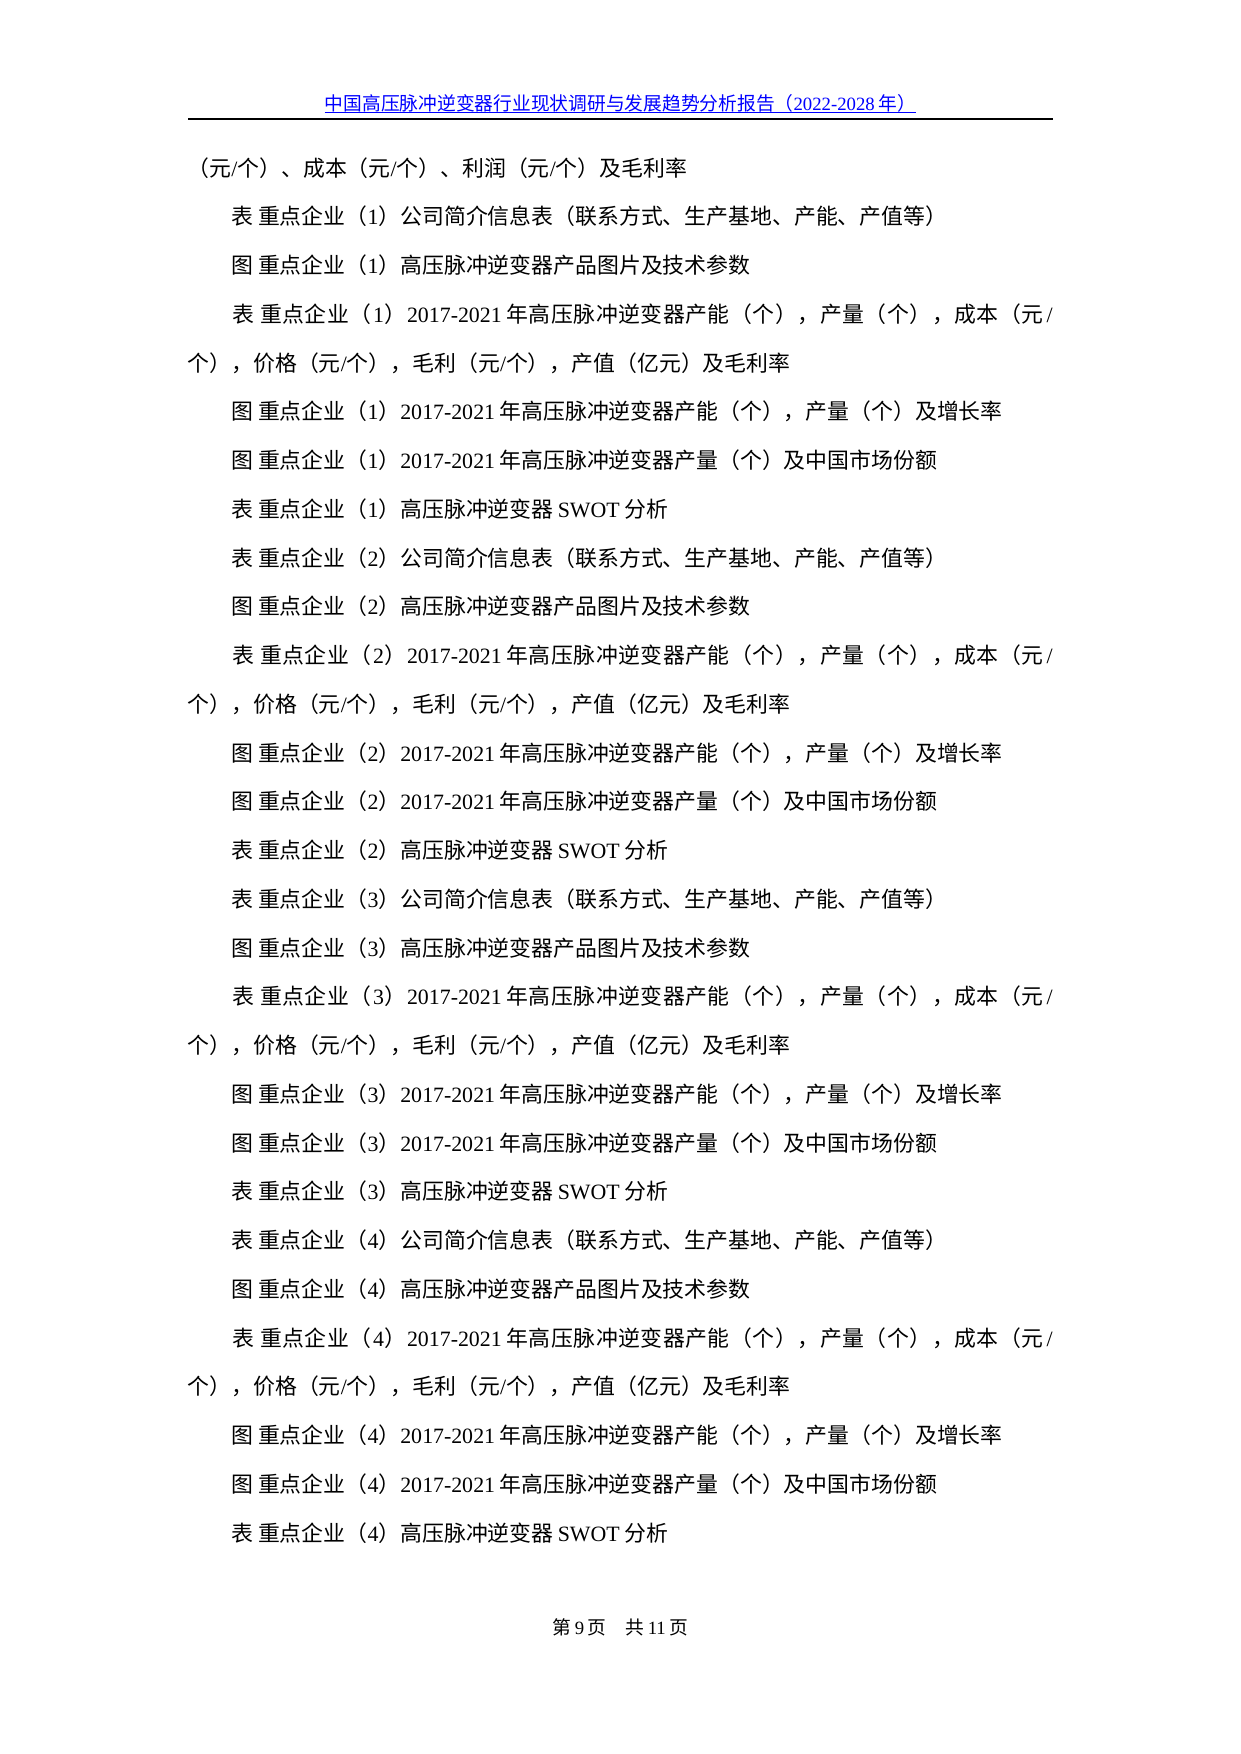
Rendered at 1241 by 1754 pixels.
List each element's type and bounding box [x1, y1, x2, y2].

text [187, 150, 1053, 1548]
